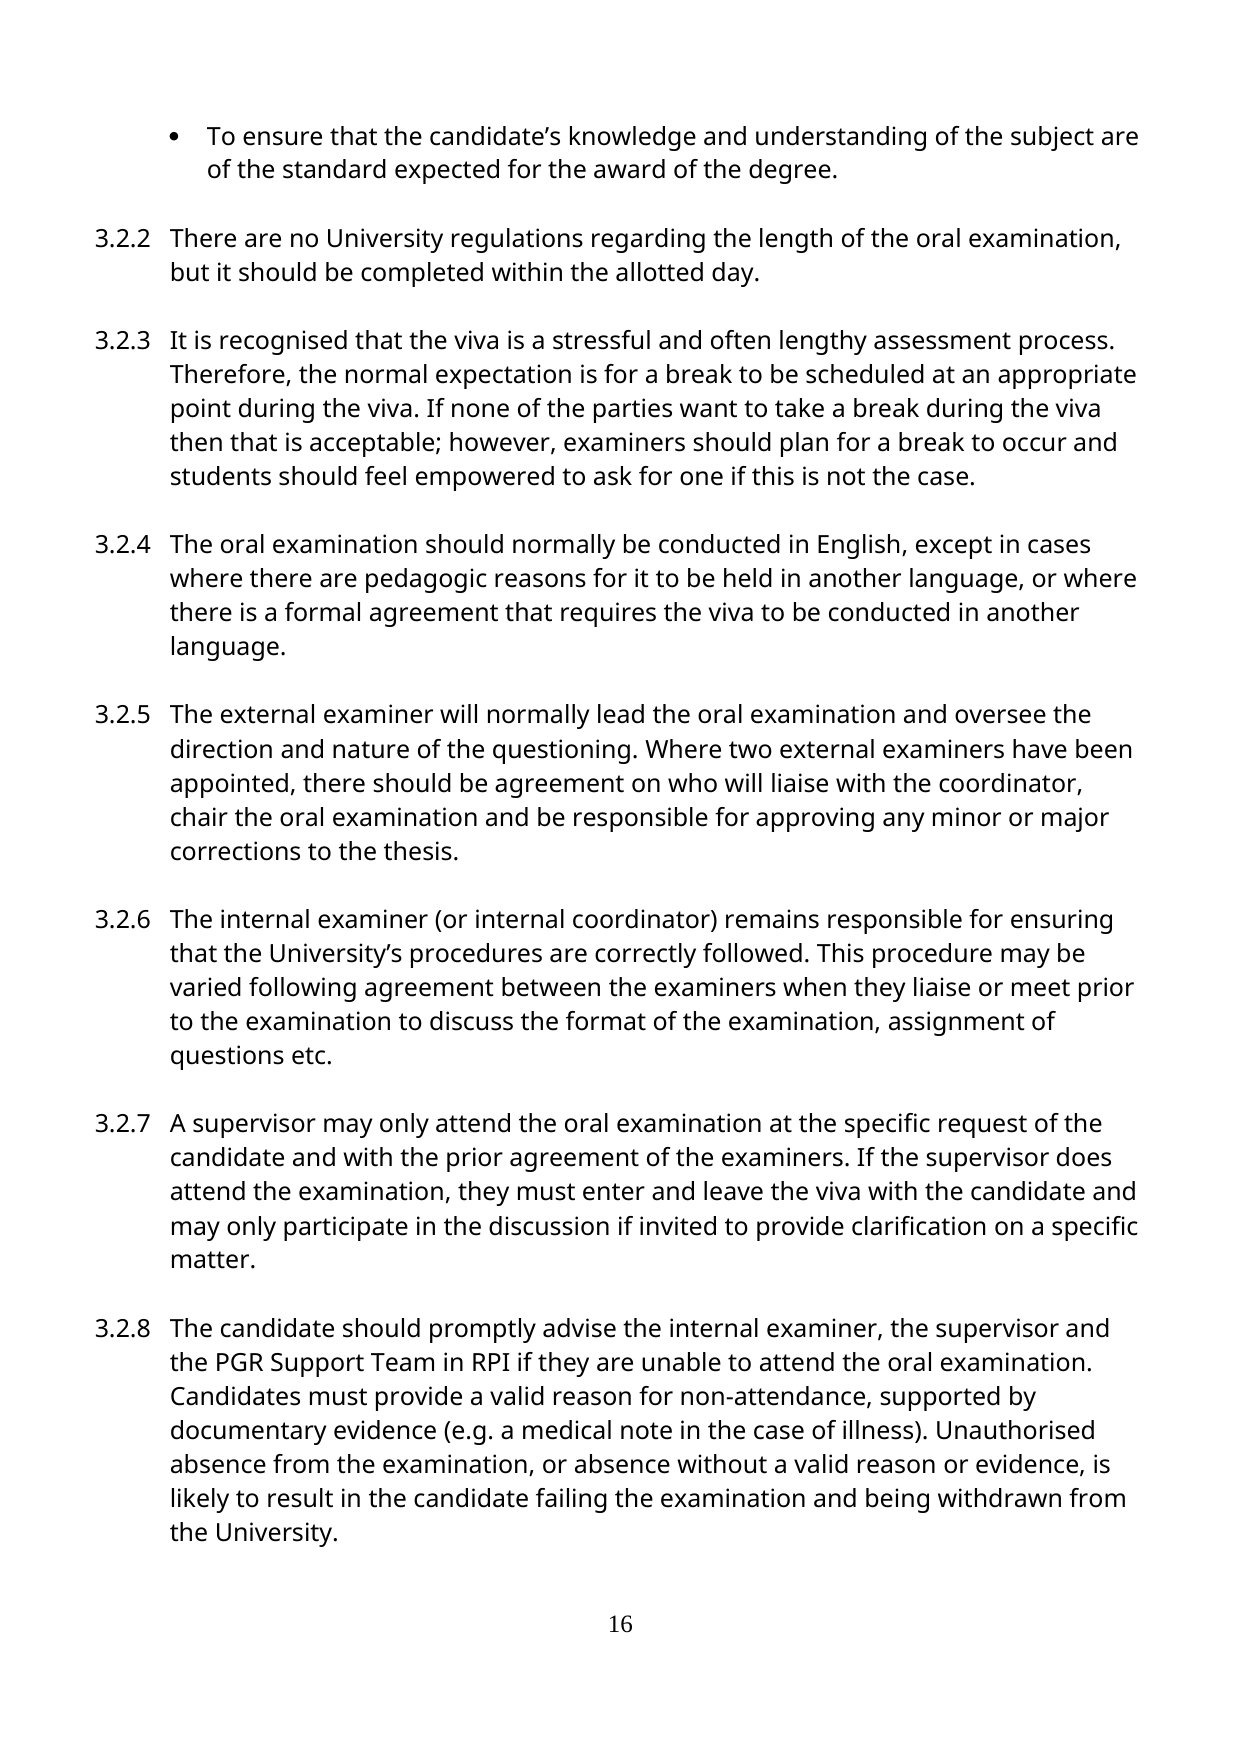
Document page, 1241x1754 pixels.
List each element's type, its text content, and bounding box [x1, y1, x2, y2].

text 3.2.7 A supervisor may only attend the oral examination at the specific request of the candidate and with the prior agreement of the examiners. If the supervisor does attend the examination, they must enter and leave the viva with the candidate and may only participate in the discussion if invited to provide clarification on a specific matter. [94, 1106, 1146, 1276]
text 3.2.8 The candidate should promptly advise the internal examiner, the supervisor and the PGR Support Team in RPI if they are unable to attend the oral examination. Candidates must provide a valid reason for non-attendance, supported by documentary evidence (e.g. a medical note in the case of illness). Unauthorised absence from the examination, or absence without a valid reason or evidence, is likely to result in the candidate failing the examination and being withdrawn from the University. [94, 1310, 1146, 1549]
text 3.2.2 There are no University regulations regarding the length of the oral examination, but it should be completed within the allotted day. [94, 220, 1146, 288]
text 3.2.4 The oral examination should normally be conducted in English, except in cases where there are pedagogic reasons for it to be held in another language, or where there is a formal agreement that requires the viva to be conducted in another language. [94, 527, 1146, 663]
list To ensure that the candidate’s knowledge and understanding of the subject are of the standard expected for the award of the degree. [169, 118, 1146, 186]
text 3.2.3 It is recognised that the viva is a stressful and often lengthy assessment process. Therefore, the normal expectation is for a break to be scheduled at an appropriate point during the viva. If none of the parties want to take a break during the viva then that is acceptable; however, examiners should plan for a break to occur and students should feel empowered to ask for one if this is not the case. [94, 322, 1146, 493]
text 3.2.6 The internal examiner (or internal coordinator) remains responsible for ensuring that the University’s procedures are correctly followed. This procedure may be varied following agreement between the examiners when they liaise or meet prior to the examination to discuss the format of the examination, assignment of questions etc. [94, 902, 1146, 1072]
text 3.2.5 The external examiner will normally lead the oral examination and oversee the direction and nature of the questioning. Where two external examiners have been appointed, there should be agreement on who will liaise with the coordinator, chair the oral examination and be responsible for approving any minor or major corrections to the thesis. [94, 697, 1146, 867]
